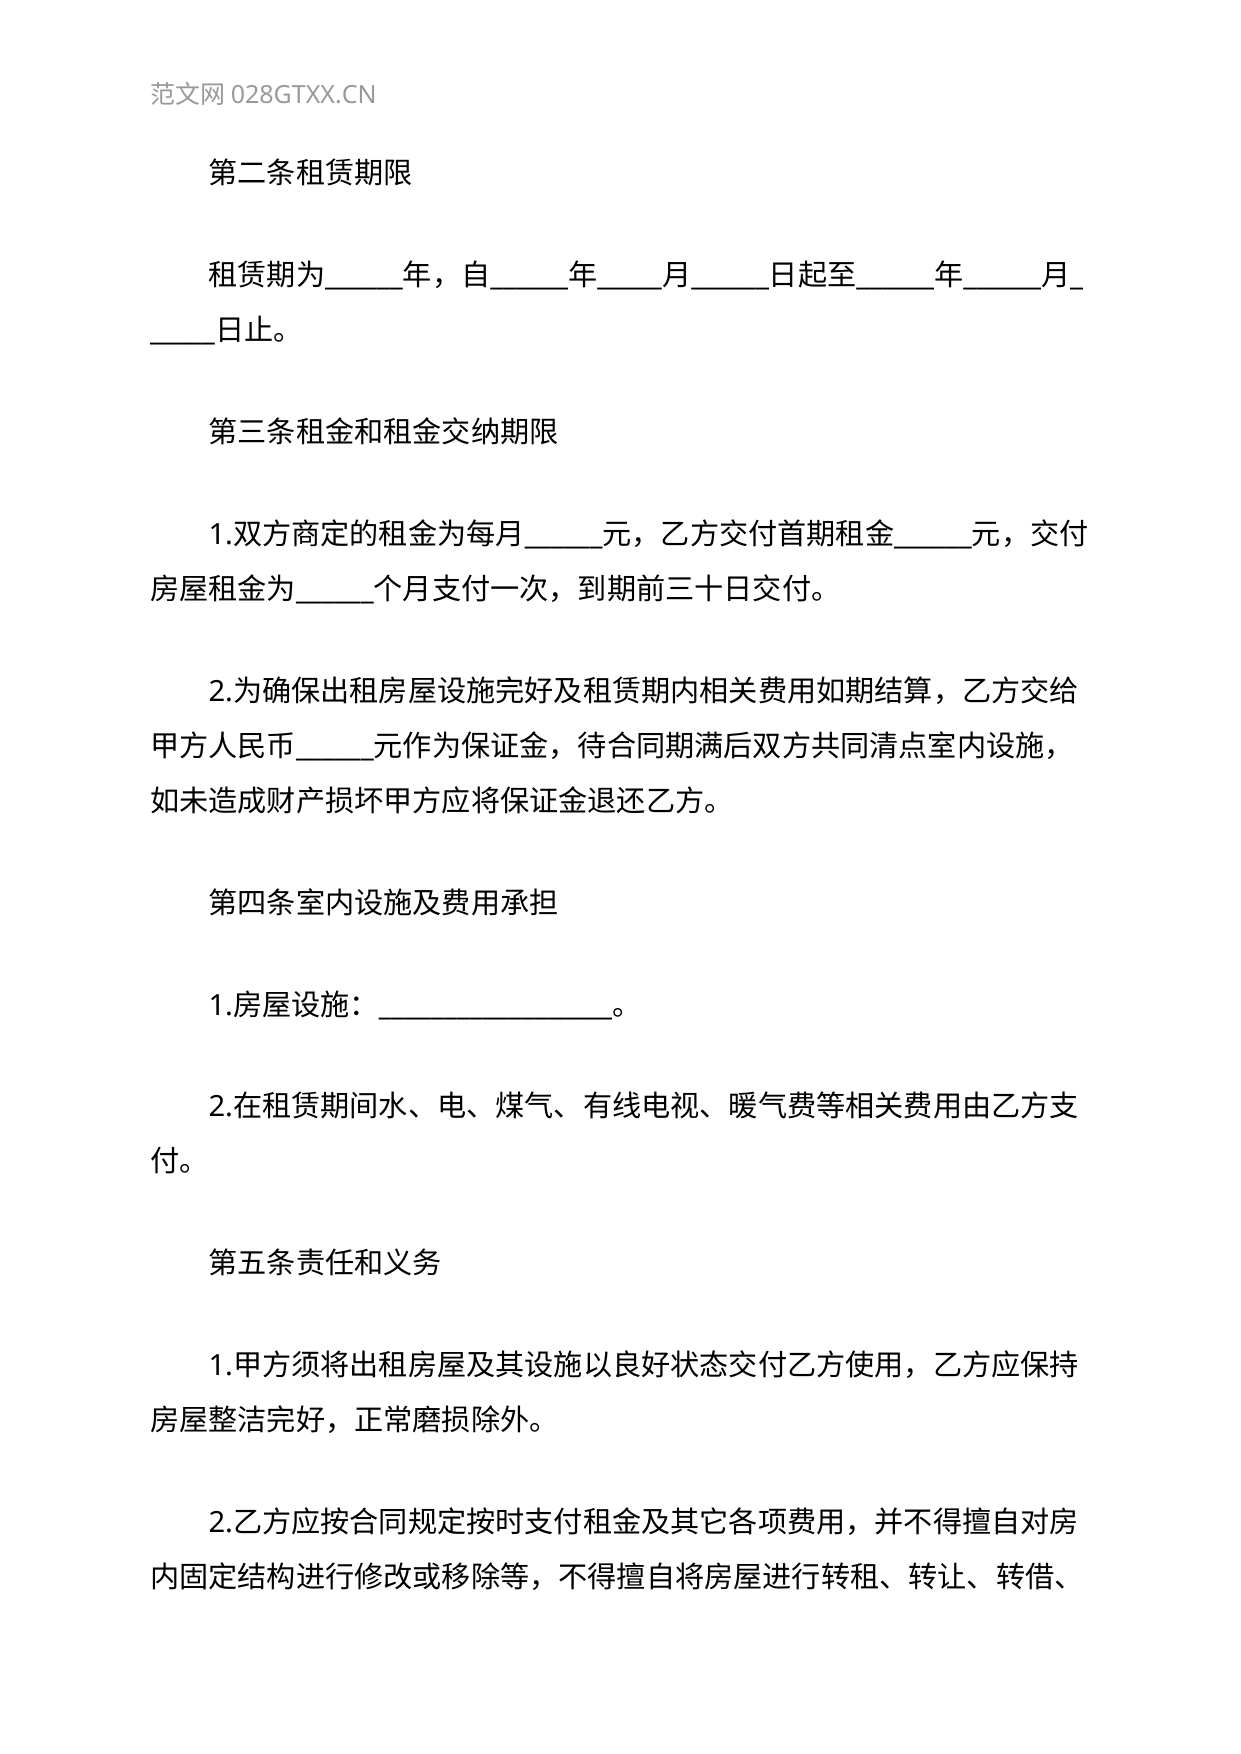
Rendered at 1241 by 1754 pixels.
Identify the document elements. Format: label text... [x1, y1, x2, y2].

text 2.在租赁期间水、电、煤气、有线电视、暖气费等相关费用由乙方支付。 [150, 1083, 1090, 1180]
text 1.双方商定的租金为每月______元，乙方交付首期租金______元，交付房屋租金为______个月支付一次，到期前三十日交付。 [150, 511, 1090, 608]
text 第二条租赁期限 [150, 150, 1090, 192]
text 1.房屋设施：__________________。 [150, 981, 1090, 1023]
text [150, 1498, 1090, 1596]
text 第四条室内设施及费用承担 [150, 879, 1090, 922]
text 1.甲方须将出租房屋及其设施以良好状态交付乙方使用，乙方应保持房屋整洁完好，正常磨损除外。 [150, 1342, 1090, 1439]
text 租赁期为______年，自______年_____月______日起至______年______月______日止。 [150, 252, 1090, 349]
text 第五条责任和义务 [150, 1240, 1090, 1282]
text 2.为确保出租房屋设施完好及租赁期内相关费用如期结算，乙方交给甲方人民币______元作为保证金，待合同期满后双方共同清点室内设施，如未造成财产损坏甲方应将保证金退还乙方。 [150, 667, 1090, 820]
text 第三条租金和租金交纳期限 [150, 409, 1090, 451]
